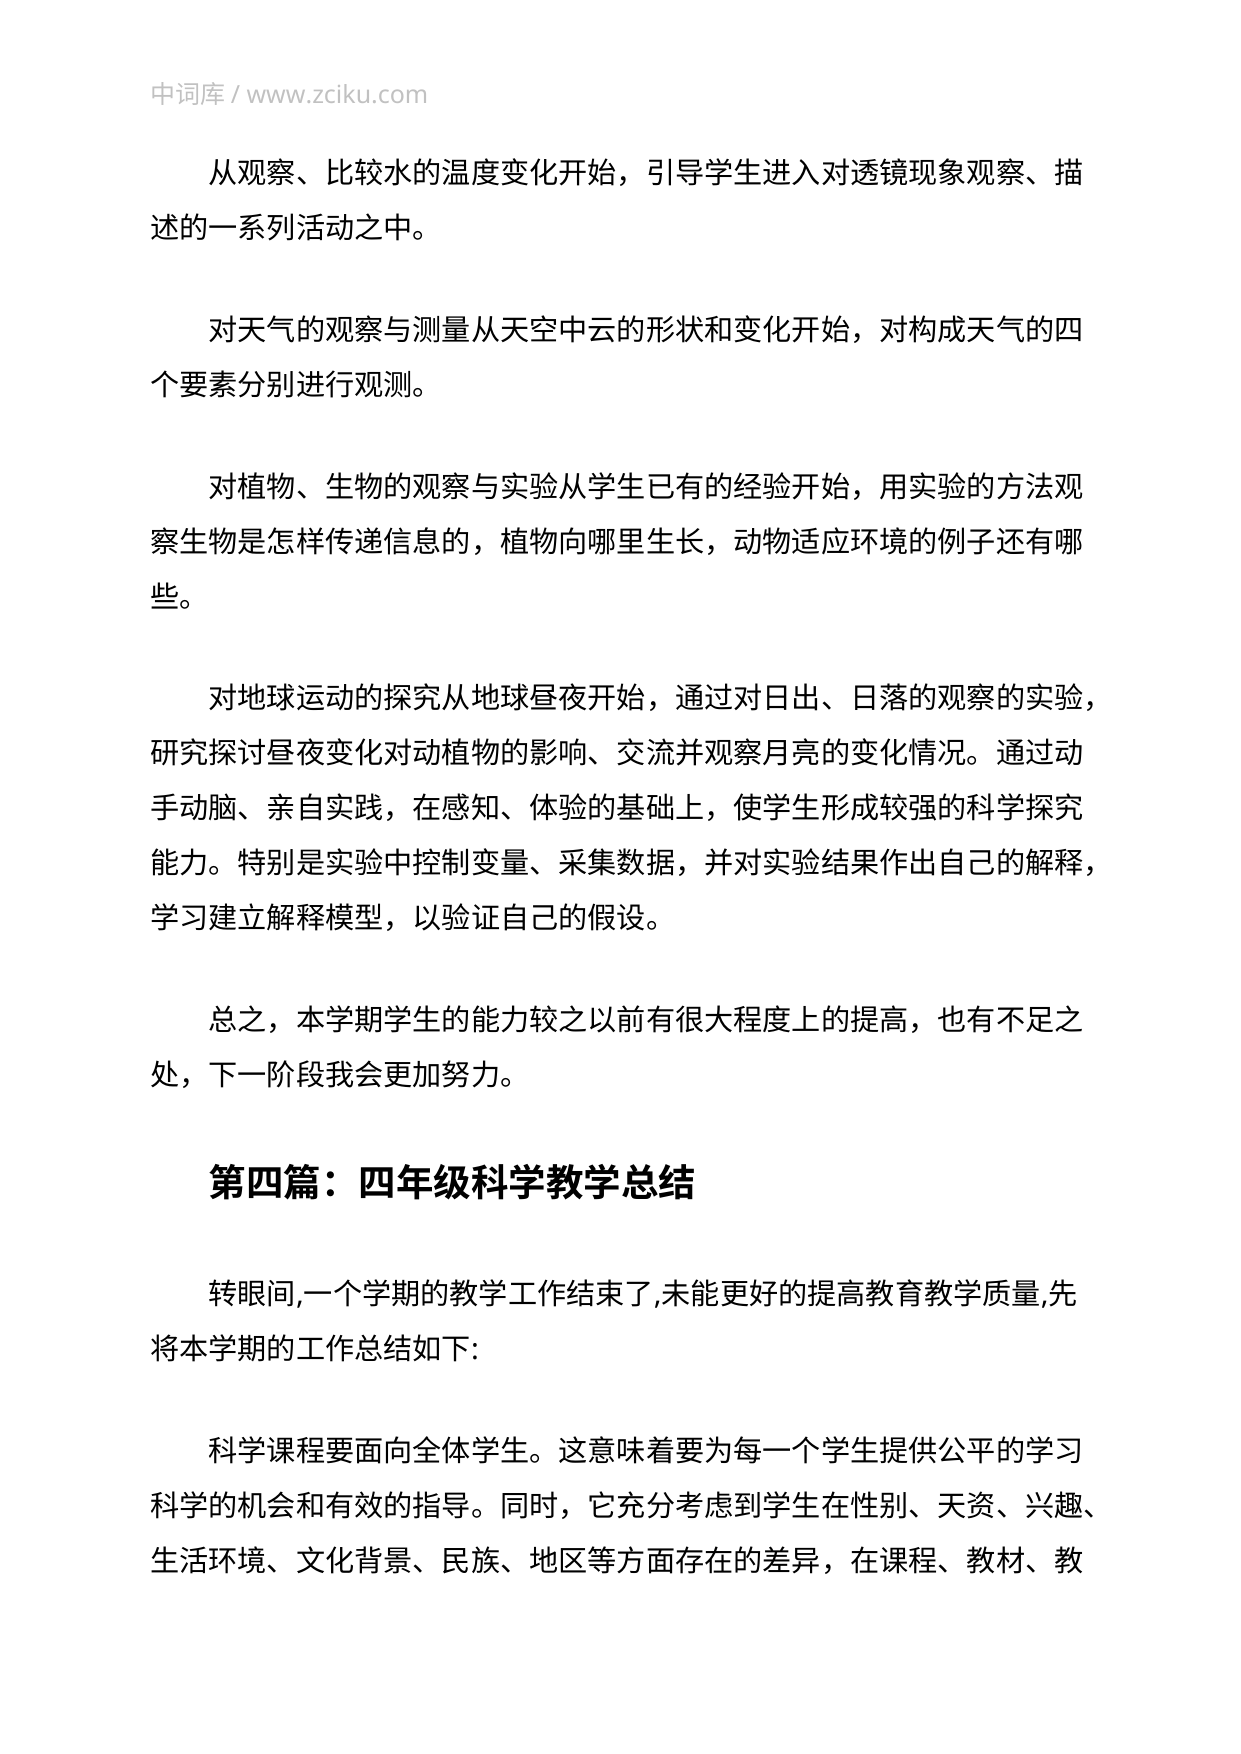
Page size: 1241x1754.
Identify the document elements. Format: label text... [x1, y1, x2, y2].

text 对植物、生物的观察与实验从学生已有的经验开始，用实验的方法观察生物是怎样传递信息的，植物向哪里生长，动物适应环境的例子还有哪些。 [150, 463, 1090, 615]
text 转眼间,一个学期的教学工作结束了,未能更好的提高教育教学质量,先将本学期的工作总结如下: [150, 1270, 1090, 1368]
text 从观察、比较水的温度变化开始，引导学生进入对透镜现象观察、描述的一系列活动之中。 [150, 150, 1090, 247]
text 总之，本学期学生的能力较之以前有很大程度上的提高，也有不足之处，下一阶段我会更加努力。 [150, 996, 1090, 1093]
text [150, 1427, 1090, 1579]
text 对天气的观察与测量从天空中云的形状和变化开始，对构成天气的四个要素分别进行观测。 [150, 307, 1090, 404]
text 对地球运动的探究从地球昼夜开始，通过对日出、日落的观察的实验，研究探讨昼夜变化对动植物的影响、交流并观察月亮的变化情况。通过动手动脑、亲自实践，在感知、体验的基础上，使学生形成较强的科学探究能力。特别是实验中控制变量、采集数据，并对实验结果作出自己的解释，学习建立解释模型，以验证自己的假设。 [150, 675, 1090, 937]
text 第四篇：四年级科学教学总结 [150, 1153, 1090, 1207]
